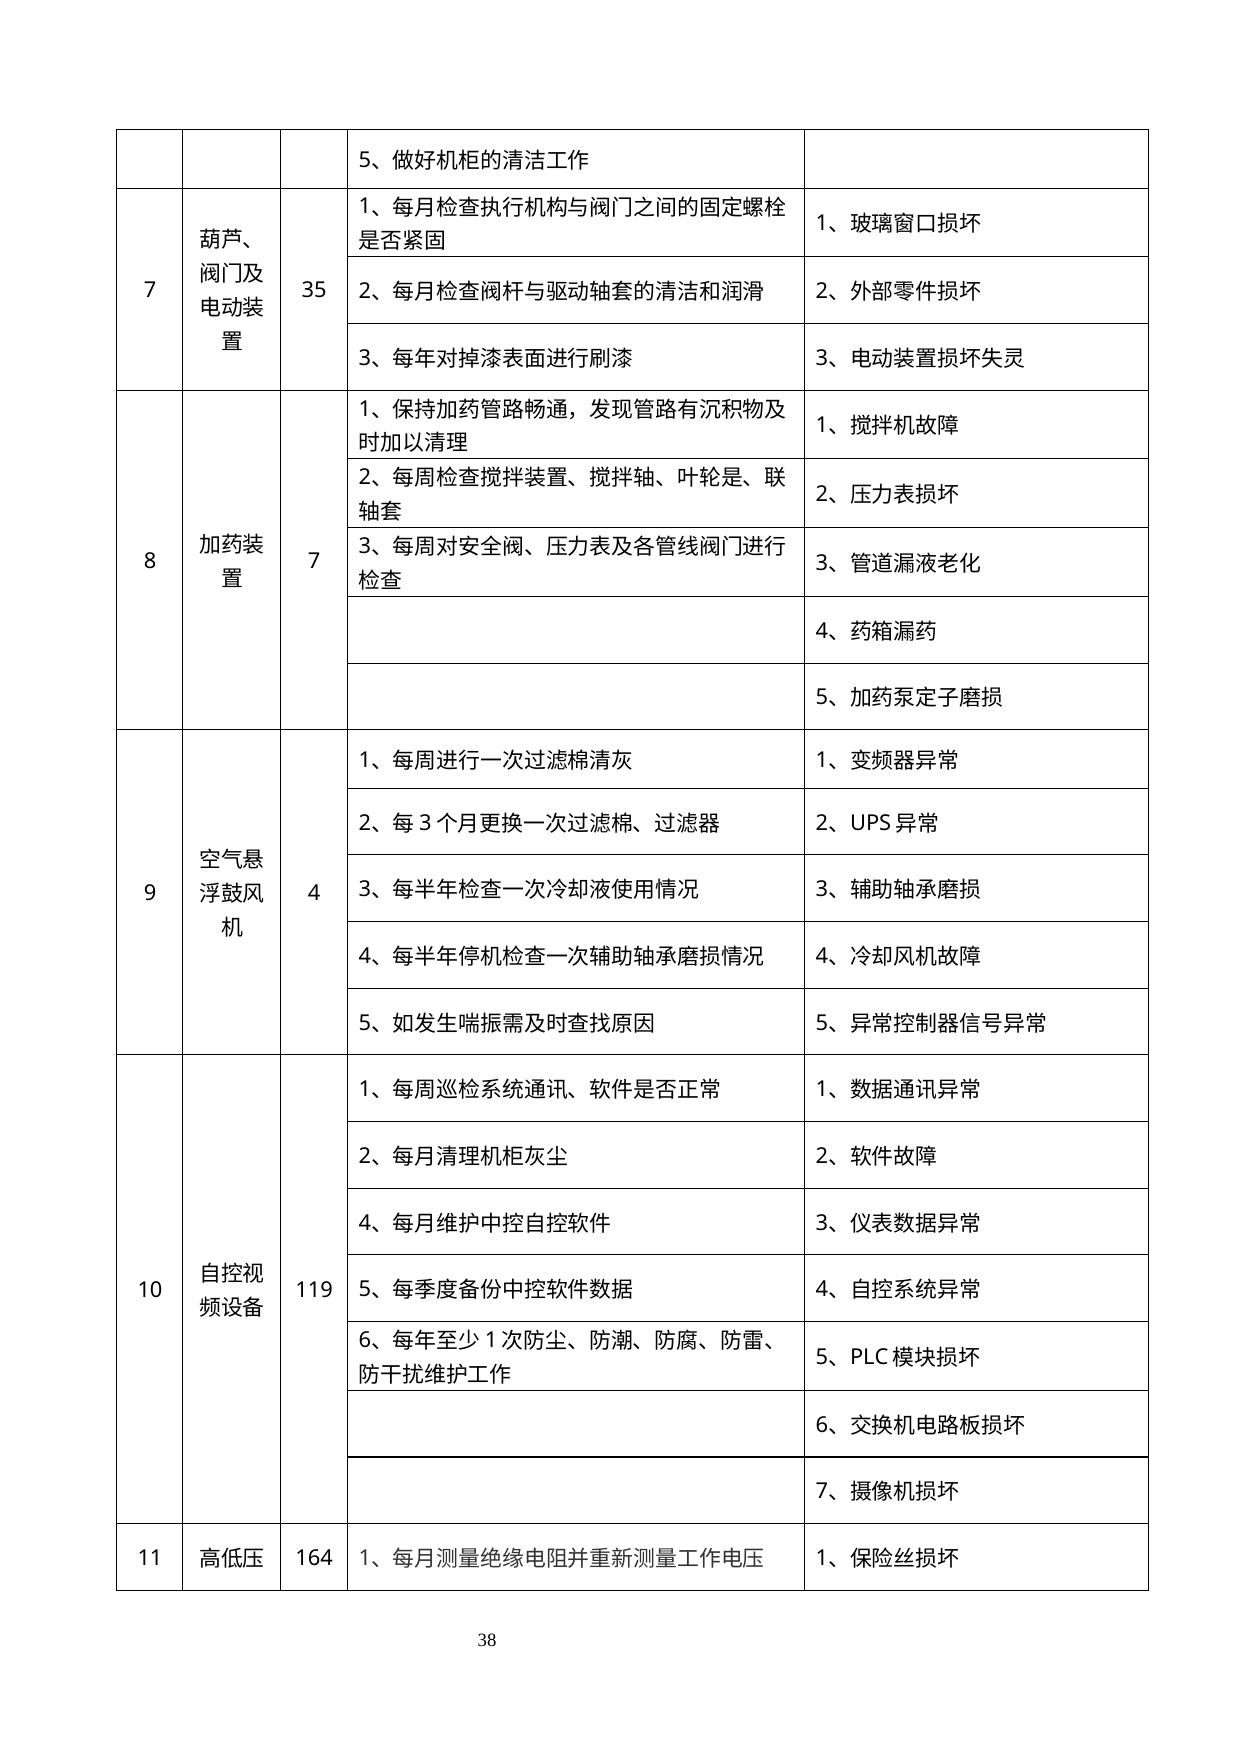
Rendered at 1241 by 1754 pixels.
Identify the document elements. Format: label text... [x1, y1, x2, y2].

table_cell 7 [281, 391, 347, 729]
table_cell [348, 1391, 804, 1456]
table_cell 2、每月检查阀杆与驱动轴套的清洁和润滑 [348, 257, 804, 323]
table_cell 4、自控系统异常 [805, 1255, 1148, 1321]
table_cell [348, 664, 804, 729]
table_cell 2、UPS异常 [805, 789, 1148, 854]
table_cell 1、保险丝损坏 [805, 1524, 1148, 1590]
table_cell 1、保持加药管路畅通，发现管路有沉积物及时加以清理 [348, 391, 804, 458]
table_cell 7 [117, 189, 182, 389]
table_cell 3、辅助轴承磨损 [805, 855, 1148, 921]
table_cell 11 [117, 1524, 182, 1590]
table_cell 葫芦、阀门及电动装置 [183, 189, 280, 389]
table_cell 1、玻璃窗口损坏 [805, 189, 1148, 256]
table_cell 2、外部零件损坏 [805, 257, 1148, 323]
table_cell [348, 1458, 804, 1523]
table_cell 1、每周巡检系统通讯、软件是否正常 [348, 1055, 804, 1121]
table_cell 2、每3个月更换一次过滤棉、过滤器 [348, 789, 804, 854]
table_cell 3、电动装置损坏失灵 [805, 324, 1148, 389]
table_cell 高低压配电系统 [183, 1524, 280, 1590]
table_cell 6、交换机电路板损坏 [805, 1391, 1148, 1456]
table_cell 3、管道漏液老化 [805, 528, 1148, 596]
table_cell 35 [281, 189, 347, 389]
table_cell 3、每周对安全阀、压力表及各管线阀门进行检查 [348, 528, 804, 596]
table_cell 5、做好机柜的清洁工作 [348, 130, 804, 187]
table_cell 1、每周进行一次过滤棉清灰 [348, 730, 804, 788]
table_cell 3、仪表数据异常 [805, 1189, 1148, 1254]
table_cell [348, 597, 804, 662]
table_cell 4、药箱漏药 [805, 597, 1148, 662]
table_cell 2、压力表损坏 [805, 459, 1148, 527]
table_cell 3、每年对掉漆表面进行刷漆 [348, 324, 804, 389]
table_cell 4 [281, 730, 347, 1054]
table_cell 1、每月检查执行机构与阀门之间的固定螺栓是否紧固 [348, 189, 804, 256]
table_cell 10 [117, 1055, 182, 1523]
table_cell [805, 130, 1148, 187]
table_cell 3、每半年检查一次冷却液使用情况 [348, 855, 804, 921]
table_cell 2、每月清理机柜灰尘 [348, 1122, 804, 1188]
table_cell 5、异常控制器信号异常 [805, 989, 1148, 1054]
table_cell 5、PLC模块损坏 [805, 1322, 1148, 1390]
table_cell 1、变频器异常 [805, 730, 1148, 788]
table_cell 2、每周检查搅拌装置、搅拌轴、叶轮是、联轴套 [348, 459, 804, 527]
table_cell 119 [281, 1055, 347, 1523]
table_cell 9 [117, 730, 182, 1054]
table_cell 2、软件故障 [805, 1122, 1148, 1188]
table_cell 空气悬浮鼓风机 [183, 730, 280, 1054]
table_cell 加药装置 [183, 391, 280, 729]
table_cell 5、加药泵定子磨损 [805, 664, 1148, 729]
table_cell 自控视频设备 [183, 1055, 280, 1523]
table_cell 1、搅拌机故障 [805, 391, 1148, 458]
table_cell 5、如发生喘振需及时查找原因 [348, 989, 804, 1054]
table_cell 164 [281, 1524, 347, 1590]
table_cell 5、每季度备份中控软件数据 [348, 1255, 804, 1321]
table_cell 4、每半年停机检查一次辅助轴承磨损情况 [348, 922, 804, 988]
table_cell 4、冷却风机故障 [805, 922, 1148, 988]
table_cell 4、每月维护中控自控软件 [348, 1189, 804, 1254]
table_cell 6、每年至少1次防尘、防潮、防腐、防雷、防干扰维护工作 [348, 1322, 804, 1390]
table_cell 8 [117, 391, 182, 729]
table_cell 7、摄像机损坏 [805, 1458, 1148, 1523]
table_cell 1、数据通讯异常 [805, 1055, 1148, 1121]
table_cell 1、每月测量绝缘电阻并重新测量工作电压 [348, 1524, 804, 1590]
